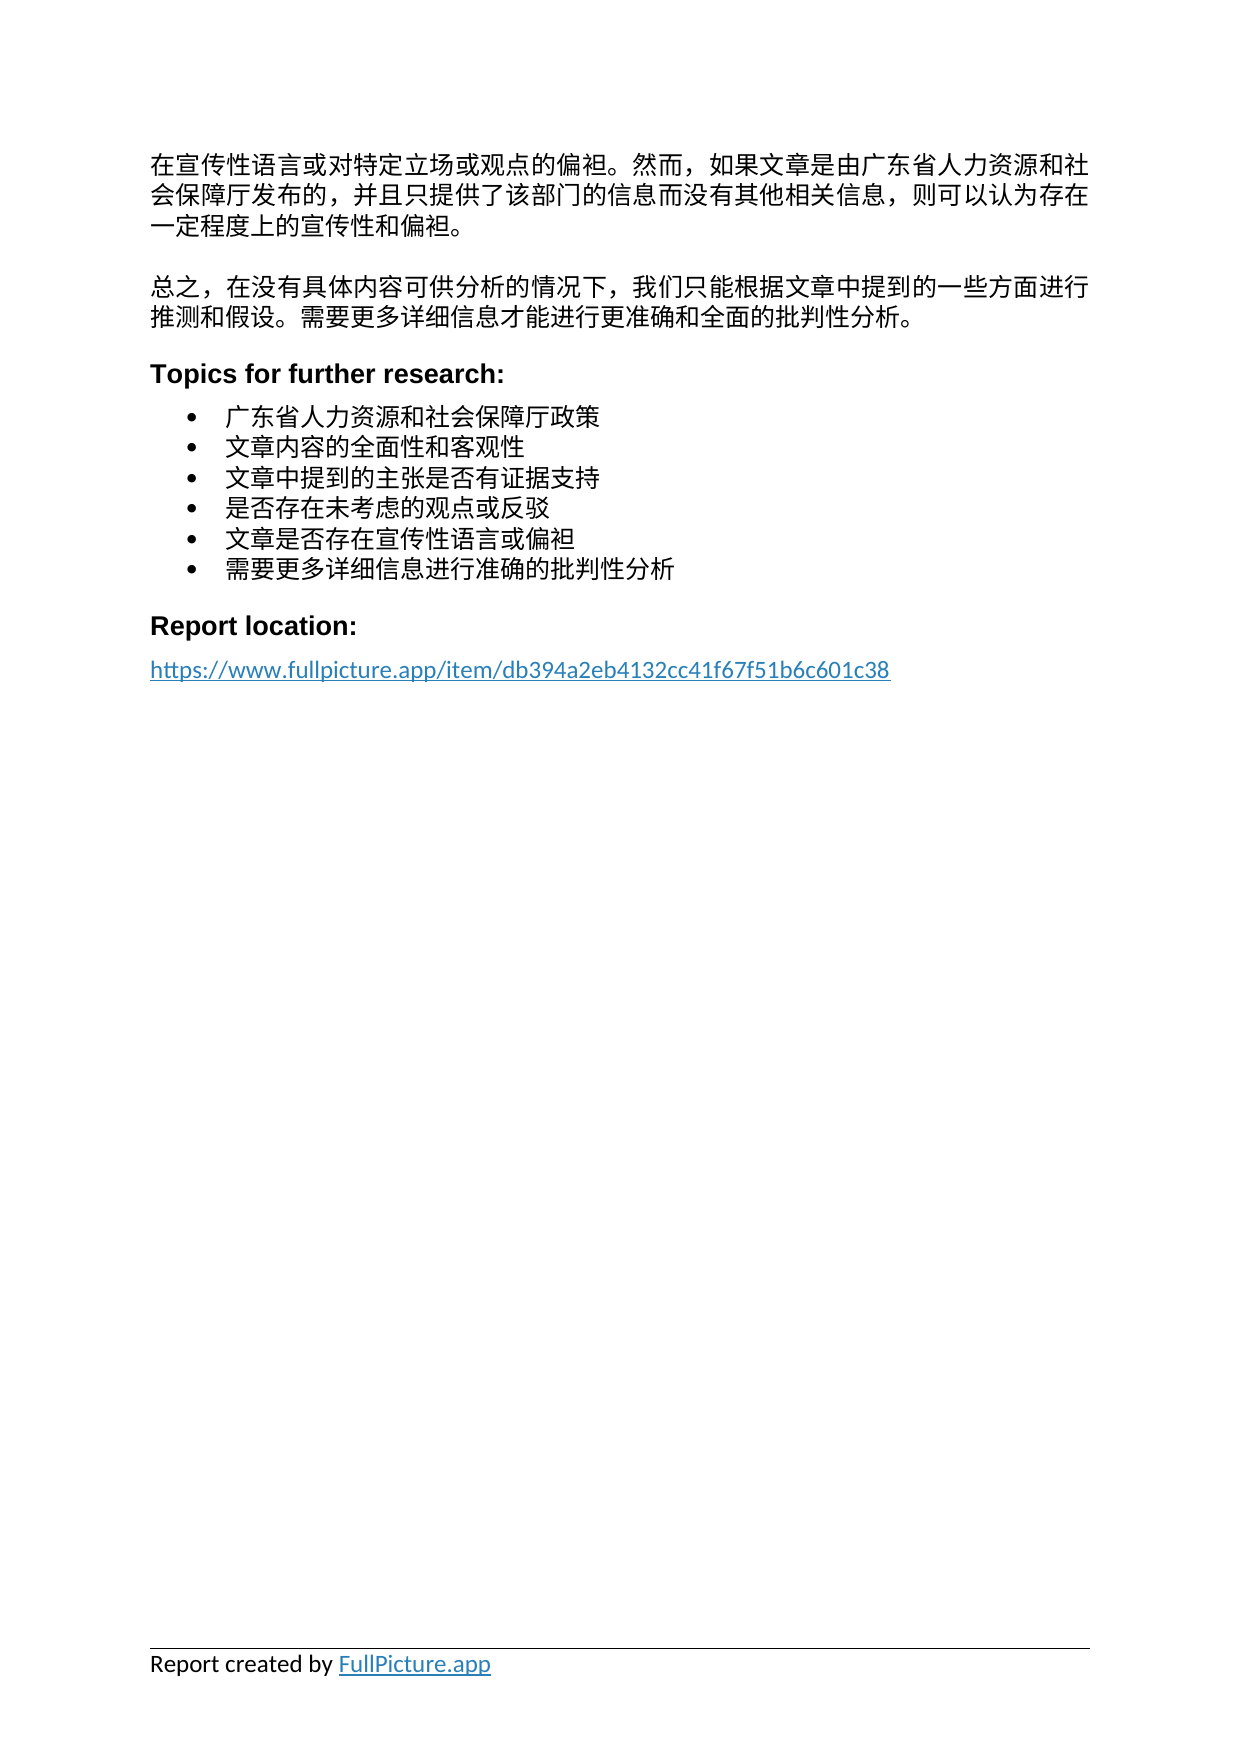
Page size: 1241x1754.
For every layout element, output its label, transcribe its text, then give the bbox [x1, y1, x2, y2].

subtitle Topics for further research: [150, 358, 1090, 389]
list 文章是否存在宣传性语言或偏袒 [187, 524, 1090, 554]
list 文章内容的全面性和客观性 [187, 432, 1090, 463]
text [150, 150, 1090, 242]
list 是否存在未考虑的观点或反驳 [187, 493, 1090, 524]
list 需要更多详细信息进行准确的批判性分析 [187, 554, 1090, 585]
text 总之，在没有具体内容可供分析的情况下，我们只能根据文章中提到的一些方面进行推测和假设。需要更多详细信息才能进行更准确和全面的批判性分析。 [150, 272, 1090, 333]
subtitle Report location: [150, 610, 1090, 641]
list 文章中提到的主张是否有证据支持 [187, 463, 1090, 493]
list 广东省人力资源和社会保障厅政策 [187, 402, 1090, 432]
text https://www.fullpicture.app/item/db394a2eb4132cc41f67f51b6c601c38 [150, 654, 1090, 684]
